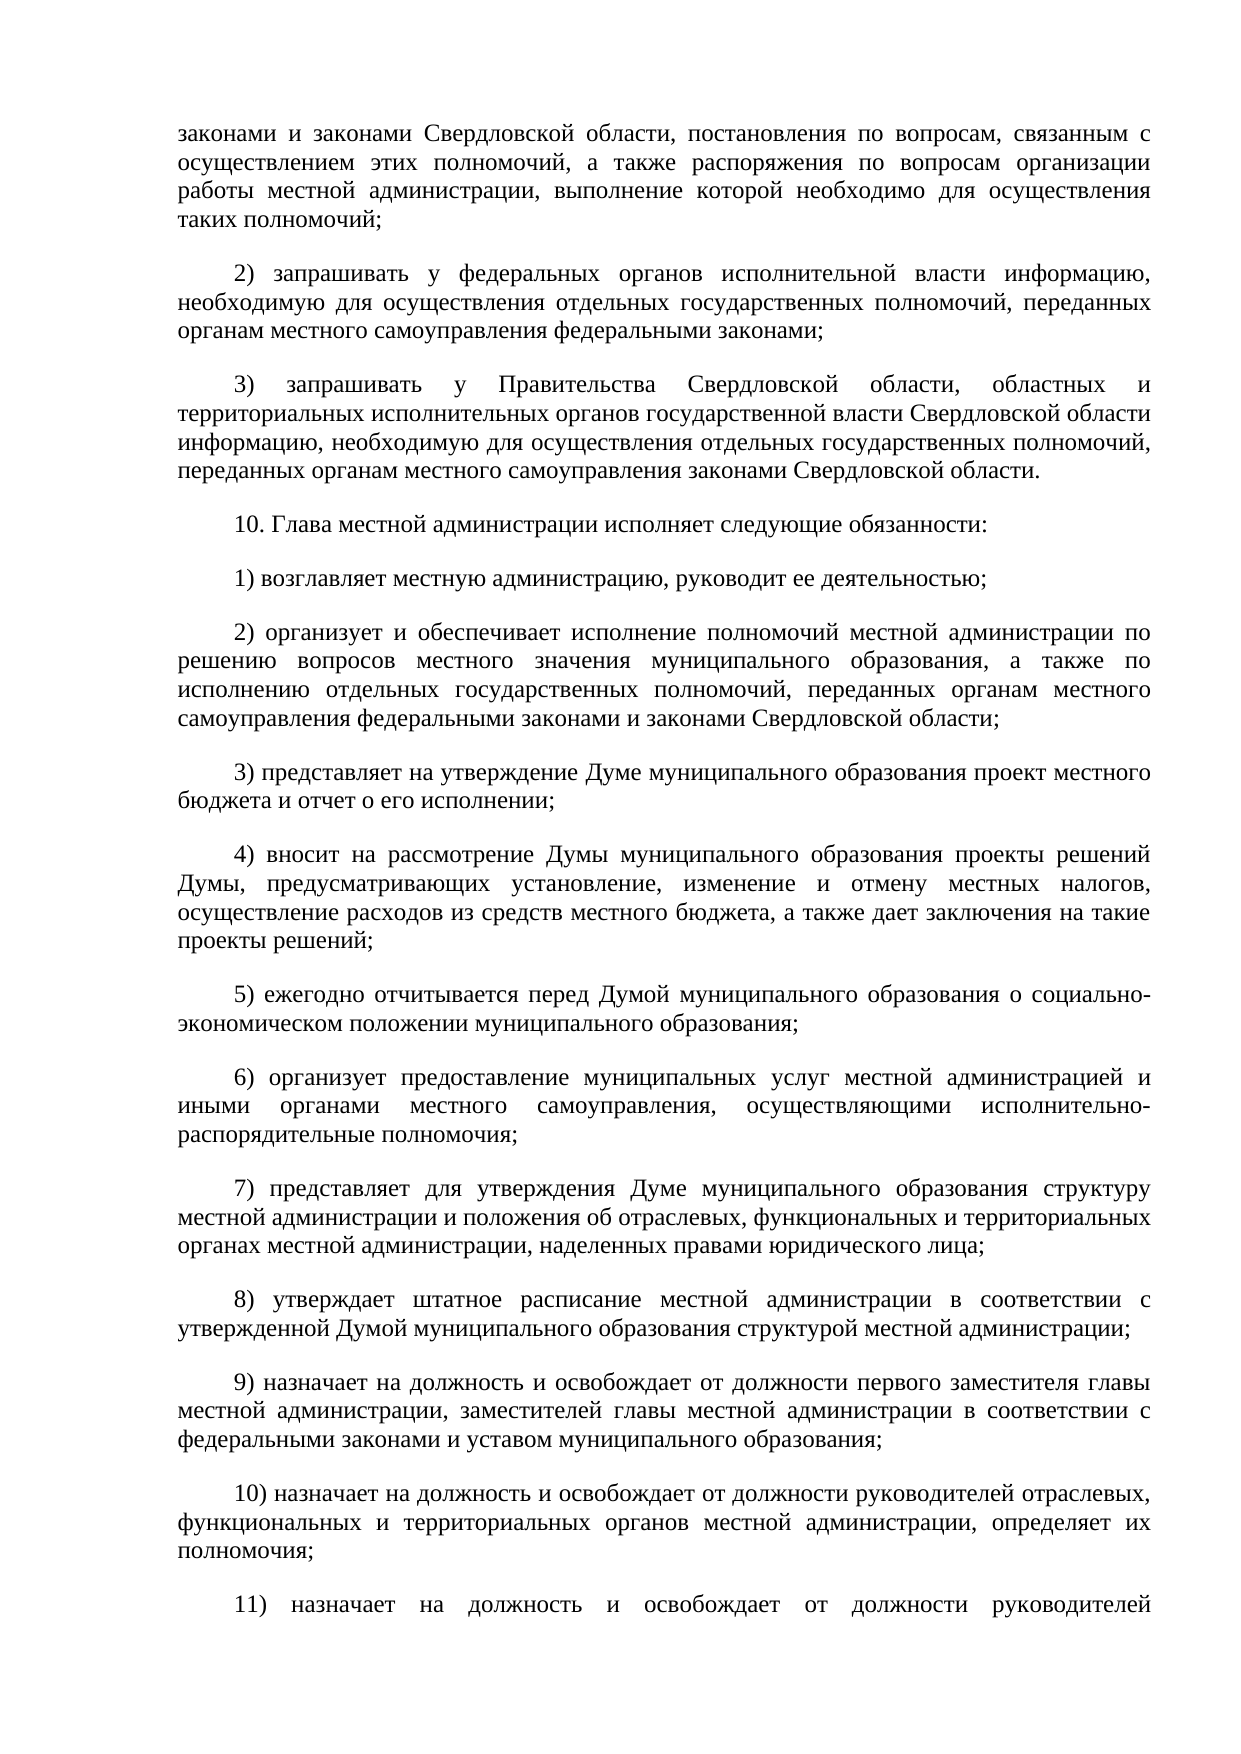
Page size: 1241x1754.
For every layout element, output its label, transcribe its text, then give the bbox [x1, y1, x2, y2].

text 3) запрашивать у Правительства Свердловской области, областных и территориальных исполнительных органов государственной власти Свердловской области информацию, необходимую для осуществления отдельных государственных полномочий, переданных органам местного самоуправления законами Свердловской области. [177, 369, 1152, 484]
text 10) назначает на должность и освобождает от должности руководителей отраслевых, функциональных и территориальных органов местной администрации, определяет их полномочия; [177, 1478, 1152, 1564]
text 6) организует предоставление муниципальных услуг местной администрацией и иными органами местного самоуправления, осуществляющими исполнительно-распорядительные полномочия; [177, 1062, 1152, 1148]
text 1) возглавляет местную администрацию, руководит ее деятельностью; [177, 563, 1152, 592]
text 9) назначает на должность и освобождает от должности первого заместителя главы местной администрации, заместителей главы местной администрации в соответствии с федеральными законами и уставом муниципального образования; [177, 1367, 1152, 1453]
text 4) вносит на рассмотрение Думы муниципального образования проекты решений Думы, предусматривающих установление, изменение и отмену местных налогов, осуществление расходов из средств местного бюджета, а также дает заключения на такие проекты решений; [177, 839, 1152, 954]
text 5) ежегодно отчитывается перед Думой муниципального образования о социально-экономическом положении муниципального образования; [177, 979, 1152, 1037]
text 10. Глава местной администрации исполняет следующие обязанности: [177, 509, 1152, 538]
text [177, 1589, 1152, 1618]
text 3) представляет на утверждение Думе муниципального образования проект местного бюджета и отчет о его исполнении; [177, 757, 1152, 814]
text 8) утверждает штатное расписание местной администрации в соответствии с утвержденной Думой муниципального образования структурой местной администрации; [177, 1284, 1152, 1342]
text 2) организует и обеспечивает исполнение полномочий местной администрации по решению вопросов местного значения муниципального образования, а также по исполнению отдельных государственных полномочий, переданных органам местного самоуправления федеральными законами и законами Свердловской области; [177, 617, 1152, 732]
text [177, 118, 1152, 233]
text 7) представляет для утверждения Думе муниципального образования структуру местной администрации и положения об отраслевых, функциональных и территориальных органах местной администрации, наделенных правами юридического лица; [177, 1173, 1152, 1259]
text 2) запрашивать у федеральных органов исполнительной власти информацию, необходимую для осуществления отдельных государственных полномочий, переданных органам местного самоуправления федеральными законами; [177, 258, 1152, 344]
